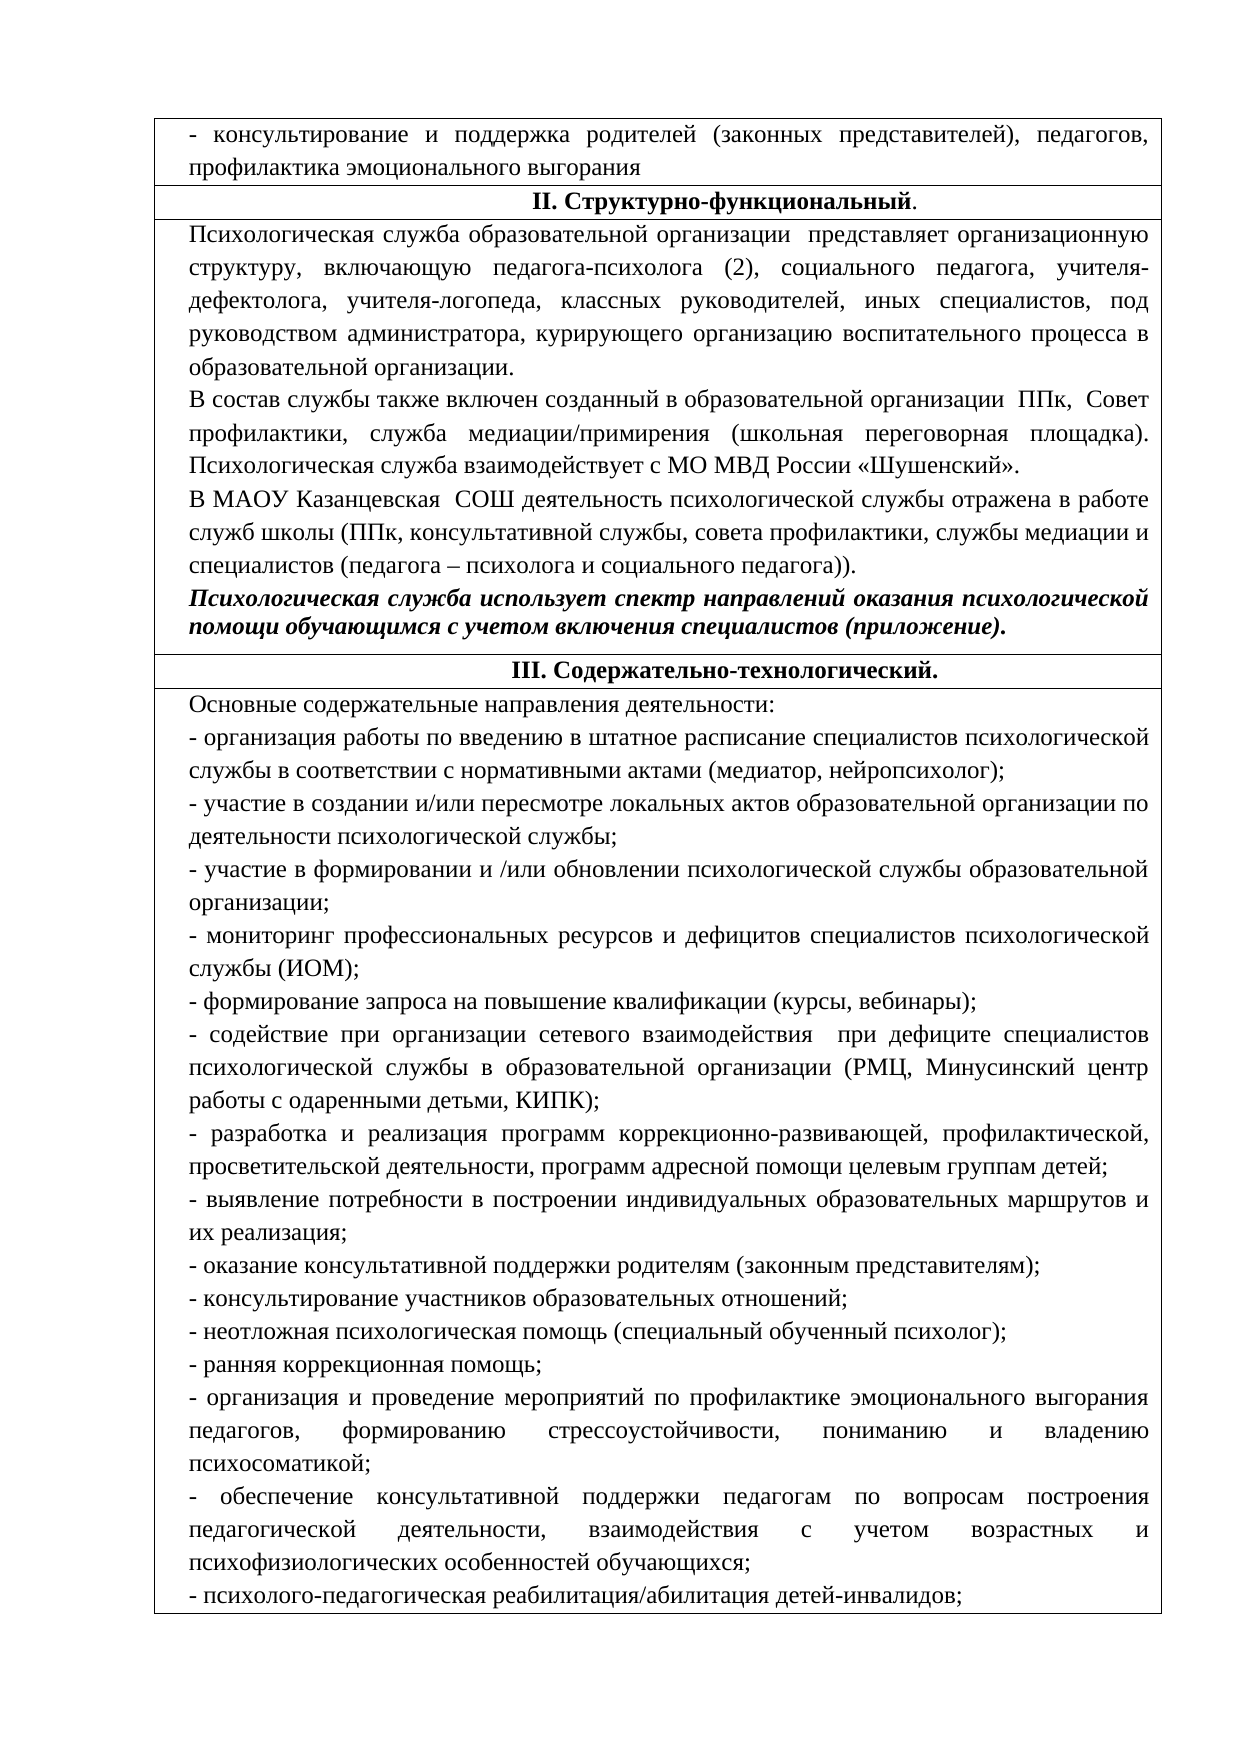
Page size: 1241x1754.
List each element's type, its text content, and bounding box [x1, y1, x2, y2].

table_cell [155, 689, 1161, 1613]
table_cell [155, 119, 1161, 185]
table_cell III. Содержательно-технологический. [155, 655, 1161, 688]
table_cell II. Структурно-функциональный. [155, 186, 1161, 218]
table_cell Психологическая служба образовательной организации представляет организационную структуру, включающую педагога-психолога (2), социального педагога, учителя-дефектолога, учителя-логопеда, классных руководителей, иных специалистов, под руководством администратора, курирующего организацию воспитательного процесса в образовательной организации. В состав службы также включен созданный в образовательной организации ППк, Совет профилактики, служба медиации/примирения (школьная переговорная площадка). Психологическая служба взаимодействует с МО МВД России «Шушенский». В МАОУ Казанцевская СОШ деятельность психологической службы отражена в работе служб школы (ППк, консультативной службы, совета профилактики, службы медиации и специалистов (педагога – психолога и социального педагога)). Психологическая служба использует спектр направлений оказания психологической помощи обучающимся с учетом включения специалистов (приложение). [155, 220, 1161, 654]
